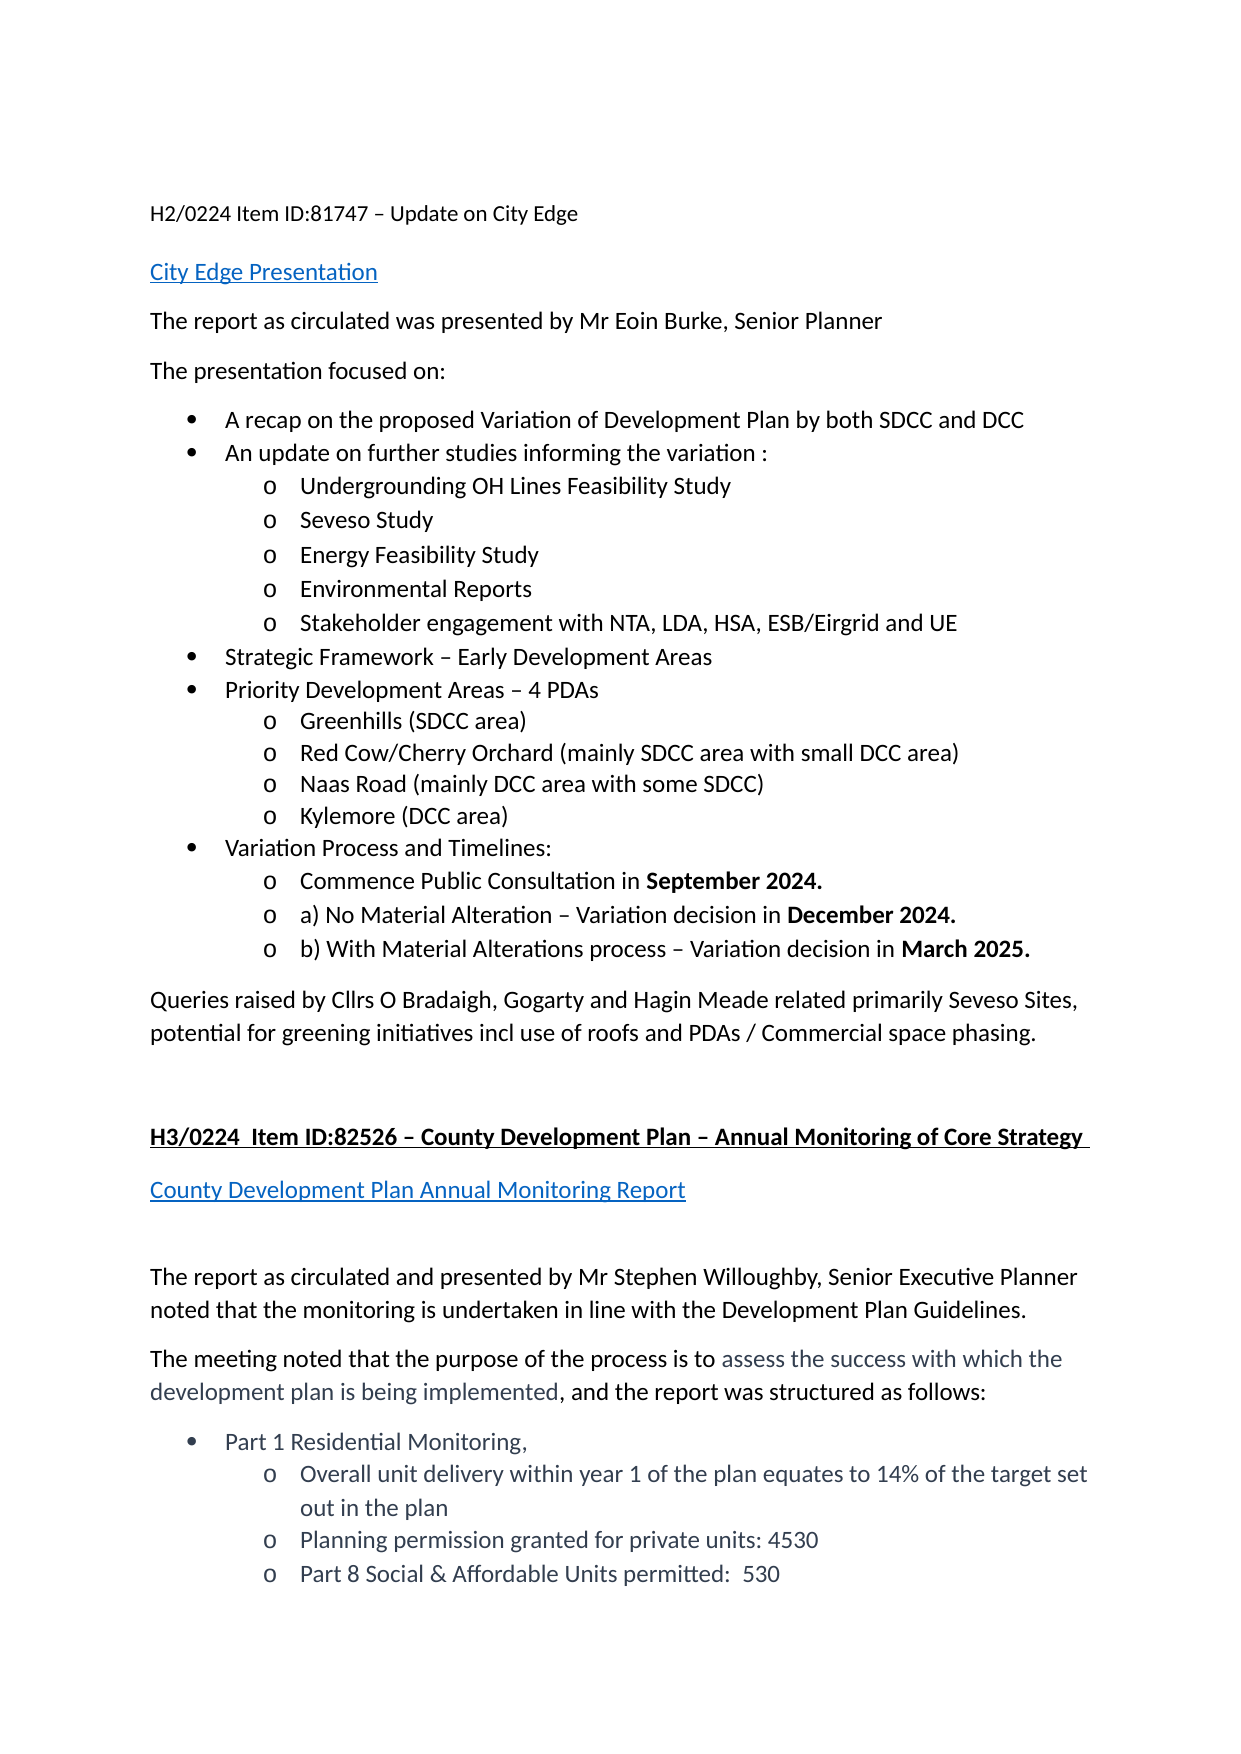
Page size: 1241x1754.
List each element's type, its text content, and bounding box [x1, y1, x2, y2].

text The meeting noted that the purpose of the process is to assess the success with which the development plan is being implemented, and the report was structured as follows: [150, 1344, 1090, 1407]
list Commence Public Consultation in September 2024. [262, 865, 1090, 897]
list Part 1 Residential Monitoring, [187, 1426, 1090, 1457]
list Planning permission granted for private units: 4530 [262, 1524, 1090, 1556]
list Seveso Study [262, 504, 1090, 536]
list Stakeholder engagement with NTA, LDA, HSA, ESB/Eirgrid and UE [262, 607, 1090, 639]
list Environmental Reports [262, 573, 1090, 605]
list Part 8 Social & Affordable Units permitted: 530 [262, 1558, 1090, 1590]
list Kylemore (DCC area) [262, 800, 1090, 832]
list An update on further studies informing the variation : [187, 437, 1090, 468]
list A recap on the proposed Variation of Development Plan by both SDCC and DCC [187, 404, 1090, 435]
list b) With Material Alterations process – Variation decision in March 2025. [262, 933, 1090, 965]
list Strategic Framework – Early Development Areas [187, 642, 1090, 672]
list Undergrounding OH Lines Feasibility Study [262, 470, 1090, 502]
text Queries raised by Cllrs O Bradaigh, Gogarty and Hagin Meade related primarily Seveso Sites, potential for greening initiatives incl use of roofs and PDAs / Commercial space phasing. [150, 984, 1090, 1048]
list Red Cow/Cherry Orchard (mainly SDCC area with small DCC area) [262, 737, 1090, 768]
list Greenhills (SDCC area) [262, 705, 1090, 737]
text City Edge Presentation [150, 256, 1090, 286]
list Priority Development Areas – 4 PDAs [187, 674, 1090, 705]
subtitle H3/0224 Item ID:82526 – County Development Plan – Annual Monitoring of Core Strategy [150, 1121, 1090, 1147]
subtitle County Development Plan Annual Monitoring Report [150, 1174, 1090, 1205]
text The presentation focused on: [150, 355, 1090, 385]
text The report as circulated was presented by Mr Eoin Burke, Senior Planner [150, 305, 1090, 336]
list Naas Road (mainly DCC area with some SDCC) [262, 768, 1090, 800]
list Variation Process and Timelines: [187, 832, 1090, 863]
list a) No Material Alteration – Variation decision in December 2024. [262, 899, 1090, 931]
list Overall unit delivery within year 1 of the plan equates to 14% of the target set out in the plan [262, 1458, 1090, 1522]
text The report as circulated and presented by Mr Stephen Willoughby, Senior Executive Planner noted that the monitoring is undertaken in line with the Development Plan Guidelines. [150, 1261, 1090, 1324]
text H2/0224 Item ID:81747 – Update on City Edge [150, 199, 1090, 228]
list Energy Feasibility Study [262, 539, 1090, 571]
